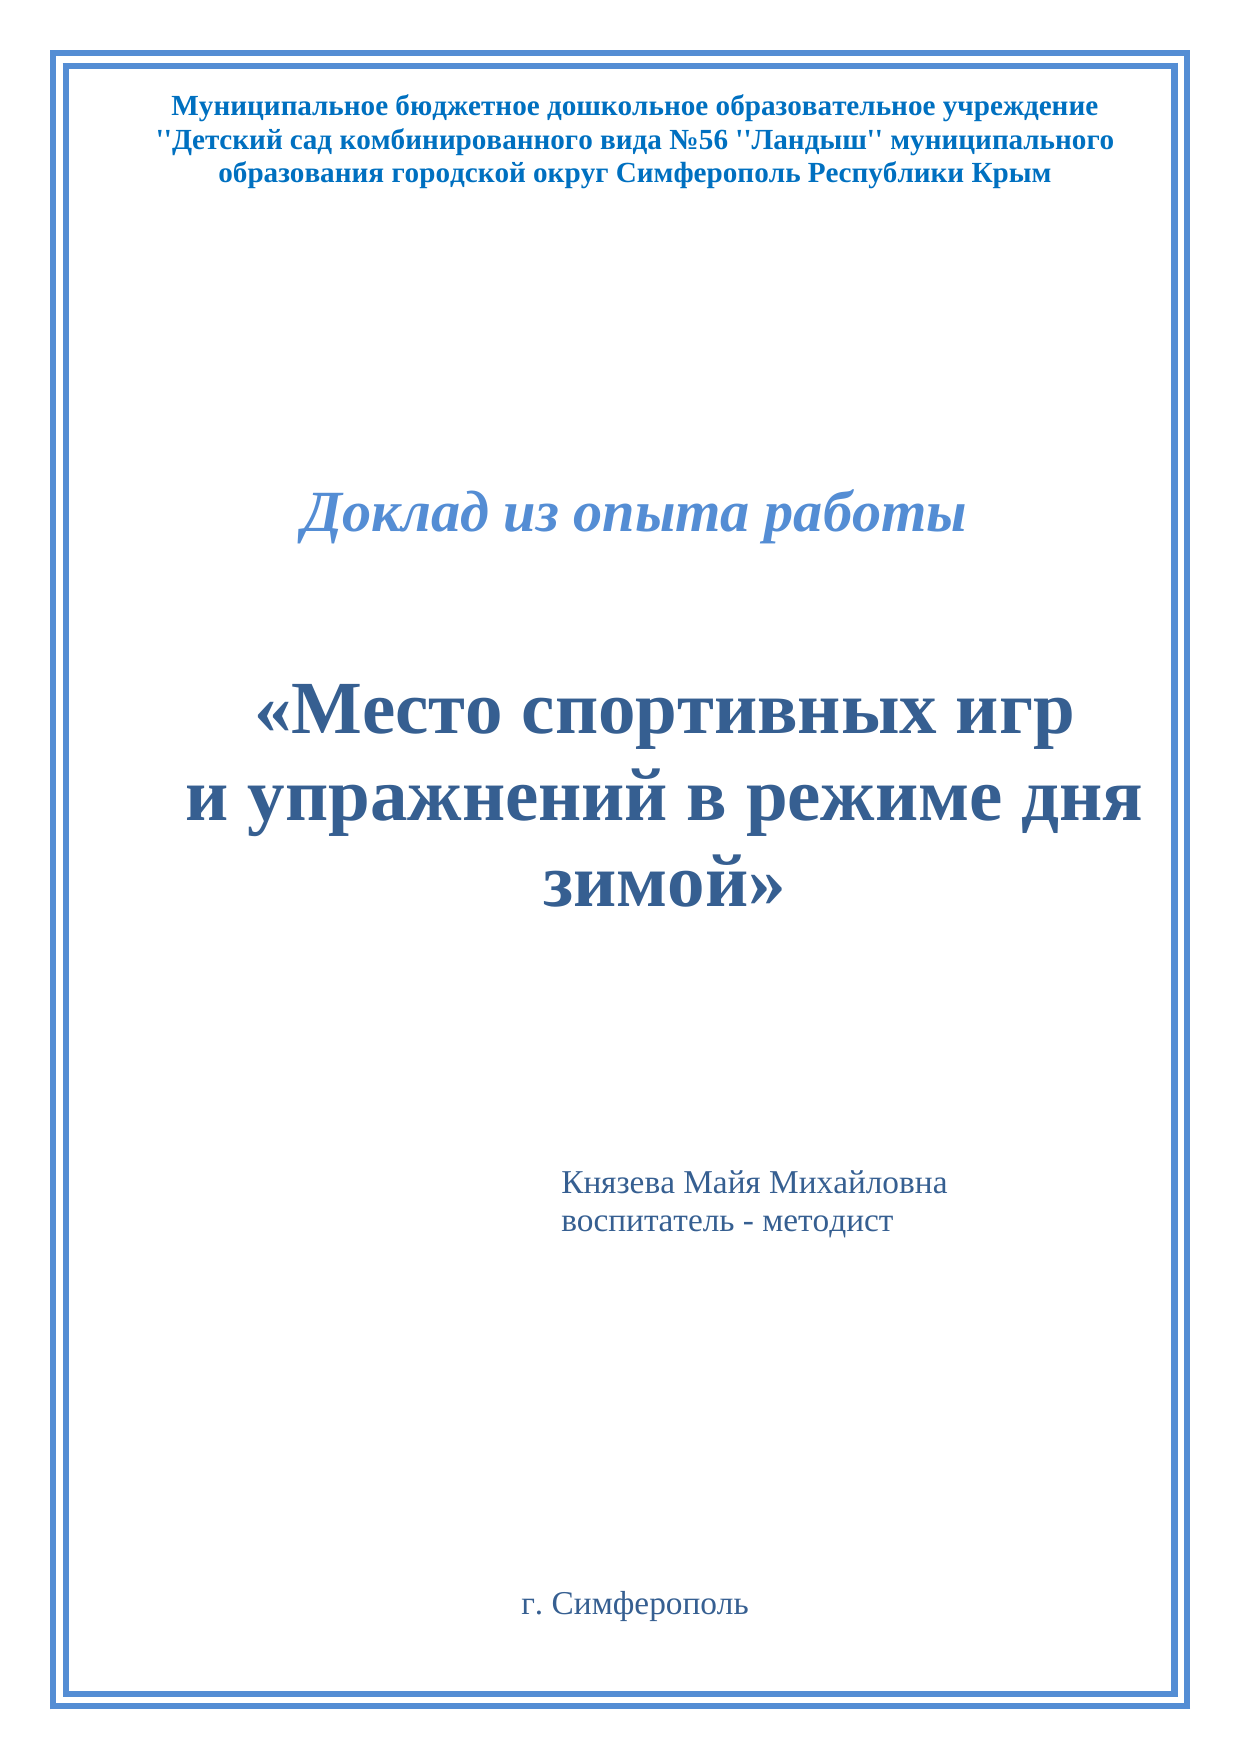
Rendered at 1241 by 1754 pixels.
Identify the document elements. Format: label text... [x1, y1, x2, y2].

text и упражнений в режиме дня зимой» [177, 750, 1152, 922]
text «Место спортивных игр [177, 663, 1152, 750]
text г. Симферополь [118, 1583, 1152, 1622]
text Муниципальное бюджетное дошкольное образовательное учреждение ''Детский сад комбинированного вида №56 ''Ландыш'' муниципального образования городской округ Симферополь Республики Крым [118, 88, 1152, 189]
text Доклад из опыта работы [118, 477, 1152, 544]
text воспитатель - методист [561, 1200, 1152, 1238]
text Князева Майя Михайловна [561, 1162, 1152, 1200]
